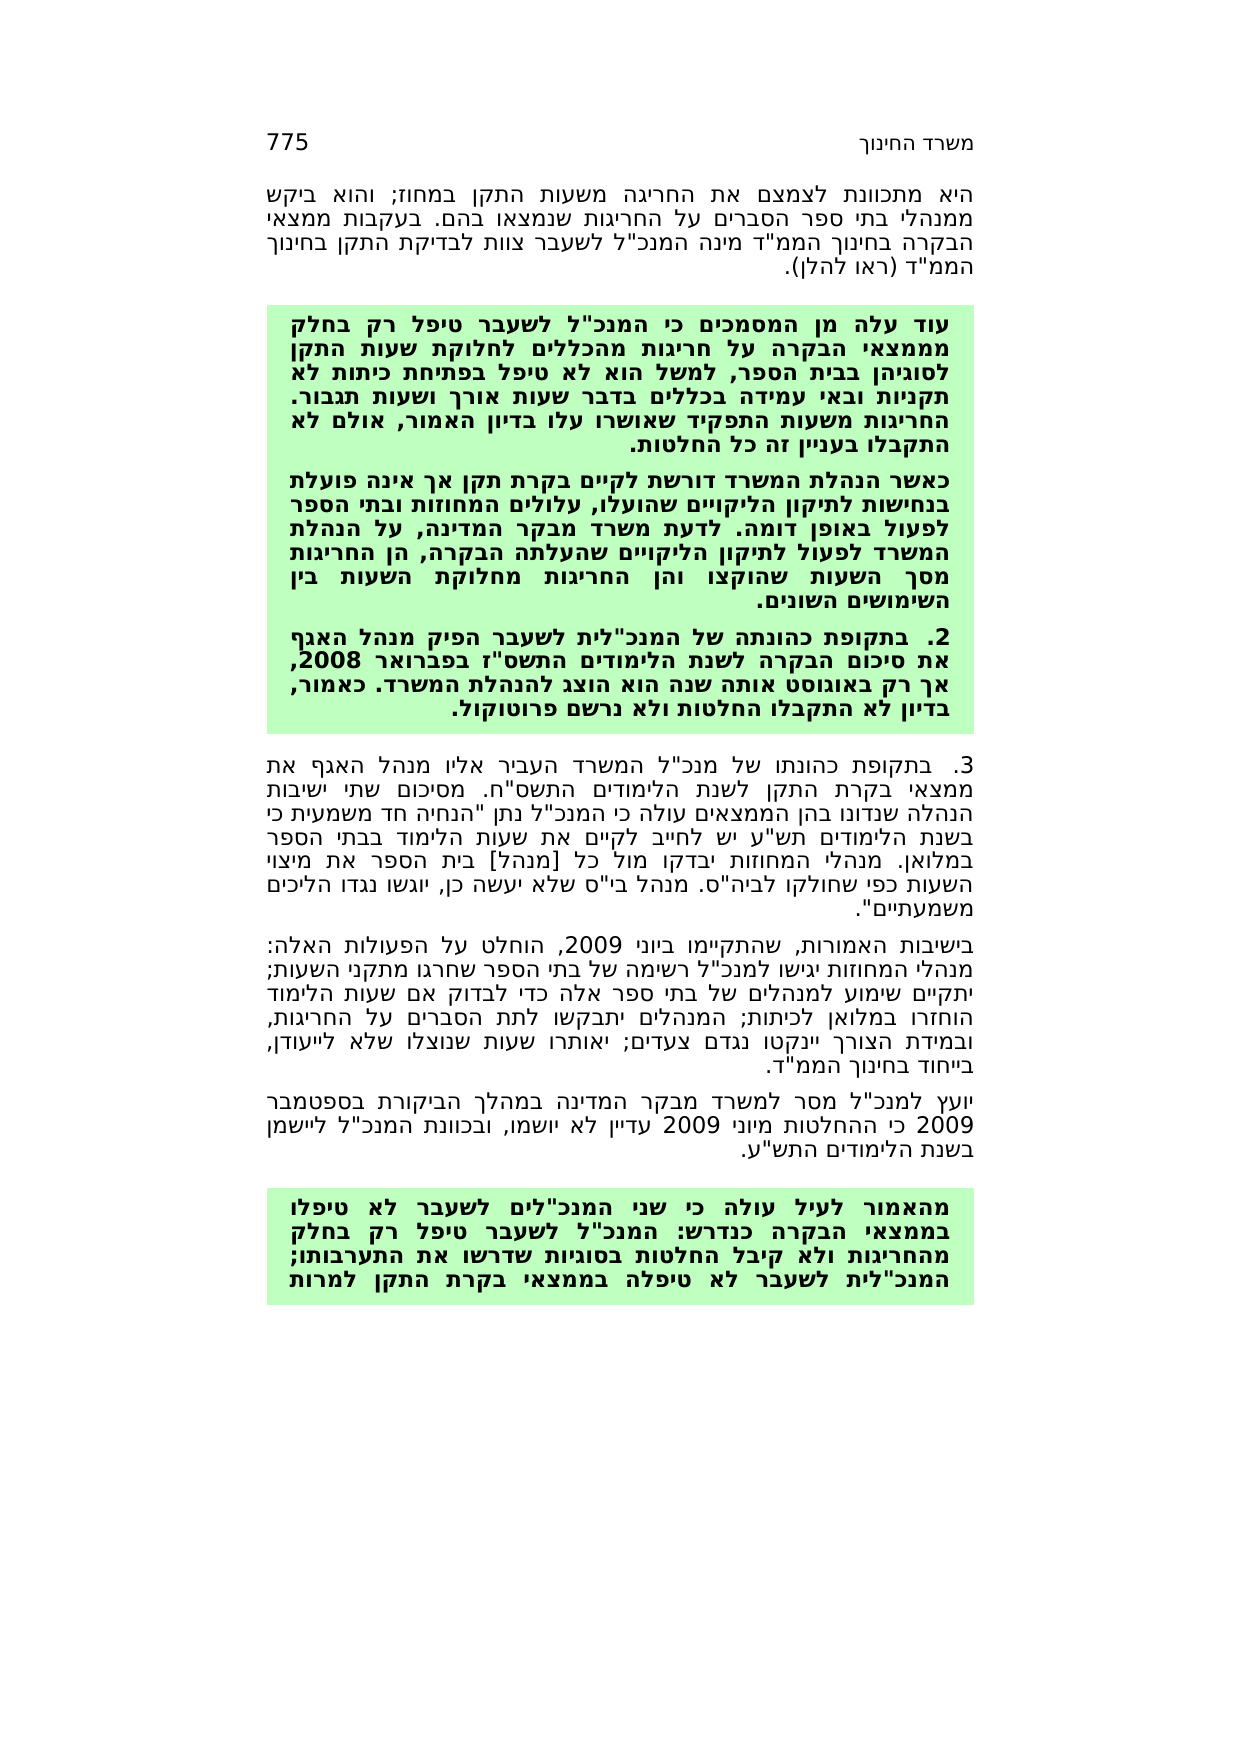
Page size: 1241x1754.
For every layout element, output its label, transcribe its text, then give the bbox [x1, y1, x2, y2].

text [266, 183, 974, 279]
text כאשר הנהלת המשרד דורשת לקיים בקרת תקן אך אינה פועלת בנחישות לתיקון הליקויים שהועלו, עלולים המחוזות ובתי הספר לפעול באופן דומה. לדעת משרד מבקר המדינה, על הנהלת המשרד לפעול לתיקון הליקויים שהעלתה הבקרה, הן החריגות מסך השעות שהוקצו והן החריגות מחלוקת השעות בין השימושים השונים. [267, 460, 974, 613]
text יועץ למנכ"ל מסר למשרד מבקר המדינה במהלך הביקורת בספטמבר 2009 כי ההחלטות מיוני 2009 עדיין לא יושמו, ובכוונת המנכ"ל ליישמן בשנת הלימודים התש"ע. [266, 1090, 974, 1162]
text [267, 1188, 974, 1305]
text 2. בתקופת כהונתה של המנכ"לית לשעבר הפיק מנהל האגף את סיכום הבקרה לשנת הלימודים התשס"ז בפברואר 2008, אך רק באוגוסט אותה שנה הוא הוצג להנהלת המשרד. כאמור, בדיון לא התקבלו החלטות ולא נרשם פרוטוקול. [267, 616, 974, 734]
text בישיבות האמורות, שהתקיימו ביוני 2009, הוחלט על הפעולות האלה: מנהלי המחוזות יגישו למנכ"ל רשימה של בתי הספר שחרגו מתקני השעות; יתקיים שימוע למנהלים של בתי ספר אלה כדי לבדוק אם שעות הלימוד הוחזרו במלואן לכיתות; המנהלים יתבקשו לתת הסברים על החריגות, ובמידת הצורך יינקטו נגדם צעדים; יאותרו שעות שנוצלו שלא לייעודן, בייחוד בחינוך הממ"ד. [266, 934, 974, 1078]
text 3. בתקופת כהונתו של מנכ"ל המשרד העביר אליו מנהל האגף את ממצאי בקרת התקן לשנת הלימודים התשס"ח. מסיכום שתי ישיבות הנהלה שנדונו בהן הממצאים עולה כי המנכ"ל נתן "הנחיה חד משמעית כי בשנת הלימודים תש"ע יש לחייב לקיים את שעות הלימוד בבתי הספר במלואן. מנהלי המחוזות יבדקו מול כל [מנהל] בית הספר את מיצוי השעות כפי שחולקו לביה"ס. מנהל בי"ס שלא יעשה כן, יוגשו נגדו הליכים משמעתיים". [266, 754, 974, 922]
text עוד עלה מן המסמכים כי המנכ"ל לשעבר טיפל רק בחלק מממצאי הבקרה על חריגות מהכללים לחלוקת שעות התקן לסוגיהן בבית הספר, למשל הוא לא טיפל בפתיחת כיתות לא תקניות ובאי עמידה בכללים בדבר שעות אורך ושעות תגבור. החריגות משעות התפקיד שאושרו עלו בדיון האמור, אולם לא התקבלו בעניין זה כל החלטות. [267, 305, 974, 457]
